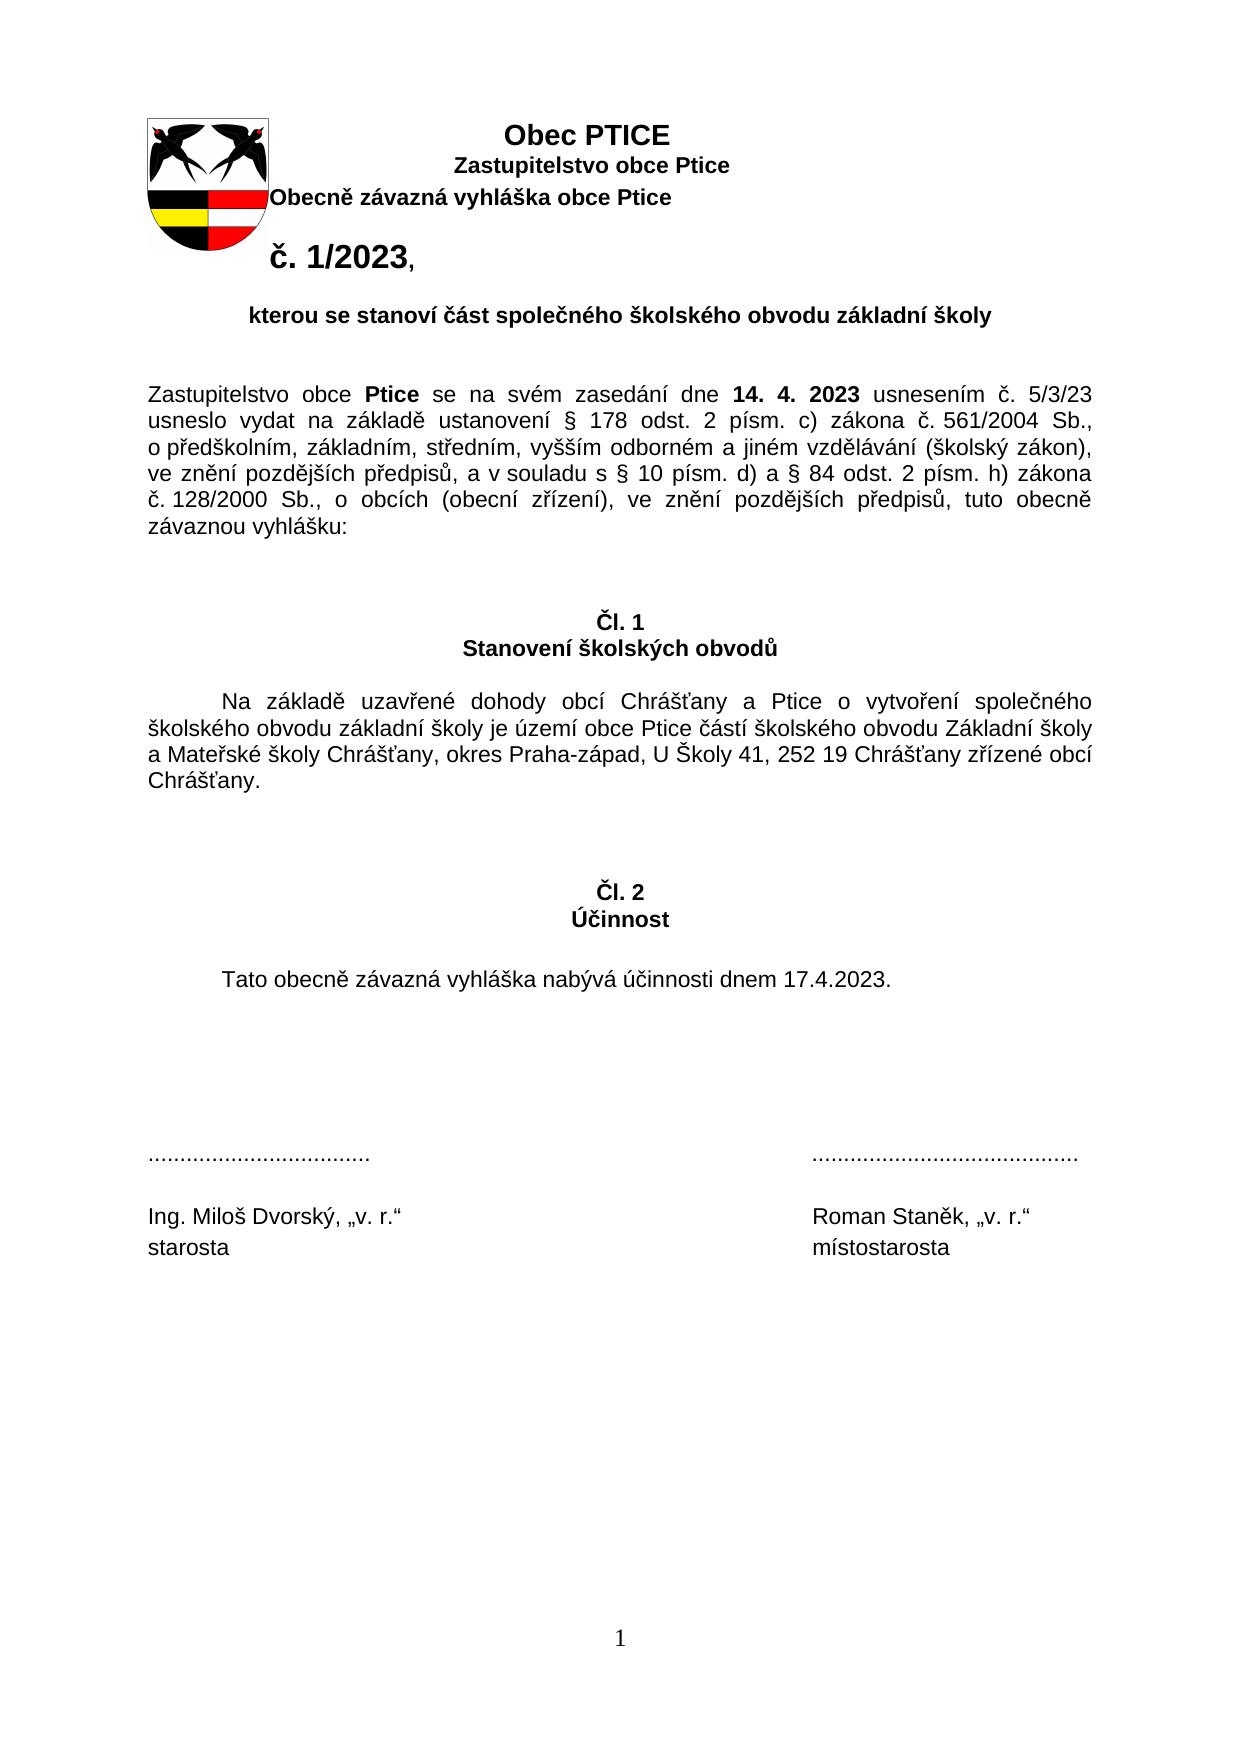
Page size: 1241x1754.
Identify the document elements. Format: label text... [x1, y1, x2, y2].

text Obecně závazná vyhláška obce Ptice [269, 184, 1093, 211]
text Účinnost [148, 906, 1093, 932]
text Zastupitelstvo obce Ptice [269, 152, 1093, 178]
text kterou se stanoví část společného školského obvodu základní školy [148, 302, 1093, 328]
subtitle Čl. 1 [148, 609, 1093, 635]
text č. 1/2023, [148, 237, 1093, 276]
text Zastupitelstvo obce Ptice se na svém zasedání dne 14. 4. 2023 usnesením č. 5/3/23 usneslo vydat na základě ustanovení § 178 odst. 2 písm. c) zákona č. 561/2004 Sb., o předškolním, základním, středním, vyšším odborném a jiném vzdělávání (školský zákon), ve znění pozdějších předpisů, a v souladu s § 10 písm. d) a § 84 odst. 2 písm. h) zákona č. 128/2000 Sb., o obcích (obecní zřízení), ve znění pozdějších předpisů, tuto obecně závaznou vyhlášku: [148, 381, 1093, 539]
text starosta místostarosta [148, 1234, 1137, 1261]
title Obec PTICE [269, 118, 1093, 152]
text Na základě uzavřené dohody obcí Chrášťany a Ptice o vytvoření společného školského obvodu základní školy je území obce Ptice částí školského obvodu Základní školy a Mateřské školy Chrášťany, okres Praha-západ, U Školy 41, 252 19 Chrášťany zřízené obcí Chrášťany. [148, 688, 1093, 793]
text Stanovení školských obvodů [148, 635, 1093, 662]
text Ing. Miloš Dvorský, „v. r.“ Roman Staněk, „v. r.“ [148, 1203, 1093, 1229]
subtitle Čl. 2 [148, 879, 1093, 906]
text Tato obecně závazná vyhláška nabývá účinnosti dnem 17.4.2023. [148, 966, 1093, 992]
text ................................... .......................................... [148, 1139, 1093, 1166]
picture [147, 118, 269, 251]
